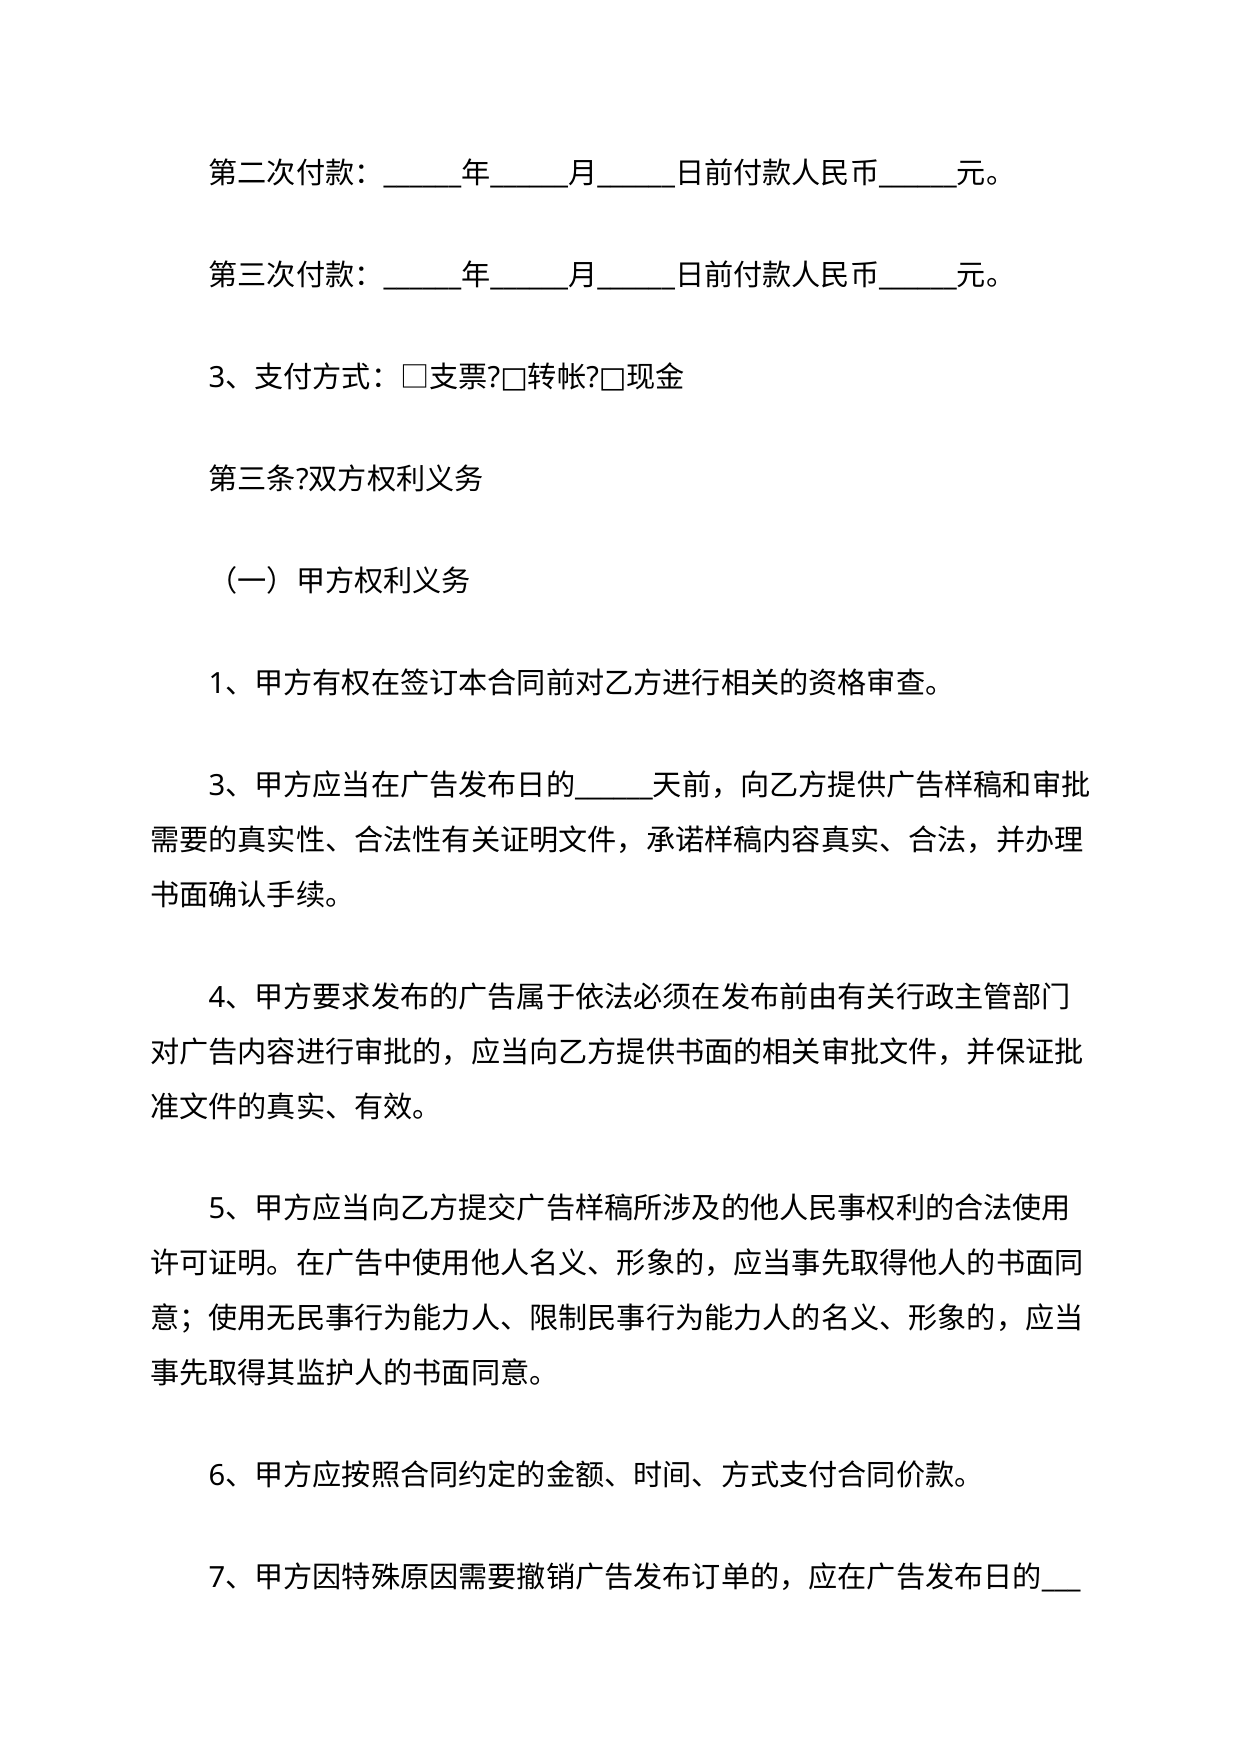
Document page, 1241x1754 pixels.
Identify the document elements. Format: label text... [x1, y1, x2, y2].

text 1、甲方有权在签订本合同前对乙方进行相关的资格审查。 [150, 660, 1090, 702]
text （一）甲方权利义务 [150, 558, 1090, 600]
text 第三次付款：______年______月______日前付款人民币______元。 [150, 252, 1090, 294]
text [150, 1553, 1090, 1596]
text 3、支付方式：□支票?□转帐?□现金 [150, 354, 1090, 396]
text 3、甲方应当在广告发布日的______天前，向乙方提供广告样稿和审批需要的真实性、合法性有关证明文件，承诺样稿内容真实、合法，并办理书面确认手续。 [150, 762, 1090, 914]
text 6、甲方应按照合同约定的金额、时间、方式支付合同价款。 [150, 1452, 1090, 1494]
text 第三条?双方权利义务 [150, 456, 1090, 498]
text 5、甲方应当向乙方提交广告样稿所涉及的他人民事权利的合法使用许可证明。在广告中使用他人名义、形象的，应当事先取得他人的书面同意；使用无民事行为能力人、限制民事行为能力人的名义、形象的，应当事先取得其监护人的书面同意。 [150, 1185, 1090, 1392]
text 第二次付款：______年______月______日前付款人民币______元。 [150, 150, 1090, 192]
text 4、甲方要求发布的广告属于依法必须在发布前由有关行政主管部门对广告内容进行审批的，应当向乙方提供书面的相关审批文件，并保证批准文件的真实、有效。 [150, 973, 1090, 1126]
